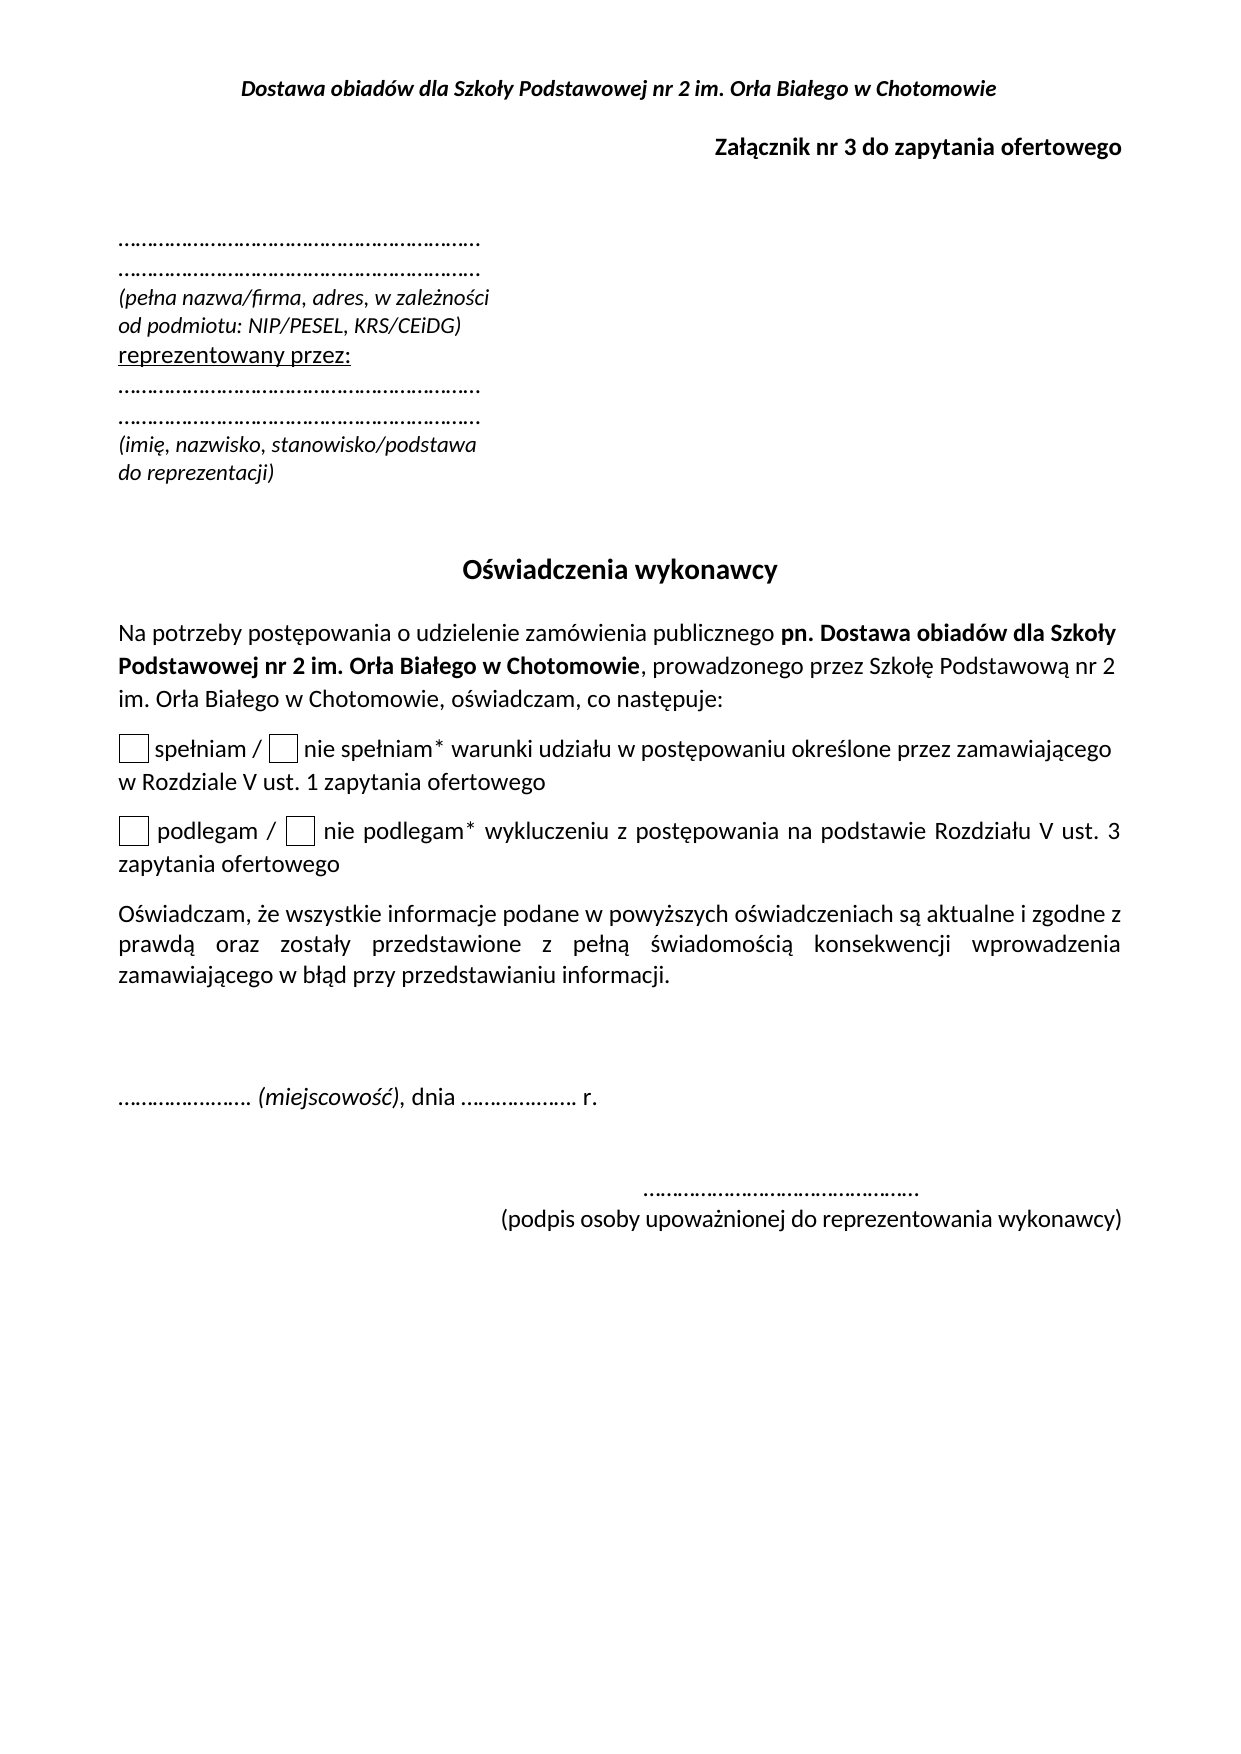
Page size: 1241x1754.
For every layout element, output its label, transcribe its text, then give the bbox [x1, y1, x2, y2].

text ……………………………………………………… [118, 400, 514, 430]
text ……………………………………………………………………………………………………………… [118, 222, 496, 283]
text reprezentowany przez: [118, 339, 496, 369]
text spełniam / nie spełniam* warunki udziału w postępowaniu określone przez zamawiającego w Rozdziale V ust. 1 zapytania ofertowego [118, 733, 1122, 796]
text Na potrzeby postępowania o udzielenie zamówienia publicznego pn. Dostawa obiadów dla Szkoły Podstawowej nr 2 im. Orła Białego w Chotomowie, prowadzonego przez Szkołę Podstawową nr 2 im. Orła Białego w Chotomowie, oświadczam, co następuje: [118, 617, 1122, 714]
text ………………………………………… [643, 1172, 1122, 1203]
text (imię, nazwisko, stanowisko/podstawa do reprezentacji) [118, 430, 496, 486]
text Załącznik nr 3 do zapytania ofertowego [118, 132, 1122, 162]
text …………….……. (miejscowość), dnia ………….……. r. [118, 1081, 1122, 1111]
text (podpis osoby upoważnionej do reprezentowania wykonawcy) [354, 1203, 1122, 1233]
text (pełna nazwa/firma, adres, w zależności od podmiotu: NIP/PESEL, KRS/CEiDG) [118, 283, 496, 339]
text Oświadczam, że wszystkie informacje podane w powyższych oświadczeniach są aktualne i zgodne z prawdą oraz zostały przedstawione z pełną świadomością konsekwencji wprowadzenia zamawiającego w błąd przy przedstawianiu informacji. [118, 898, 1122, 989]
text ……………………………………………………… [118, 369, 514, 400]
text Oświadczenia wykonawcy [118, 551, 1122, 587]
text podlegam / nie podlegam* wykluczeniu z postępowania na podstawie Rozdziału V ust. 3 zapytania ofertowego [118, 815, 1122, 879]
